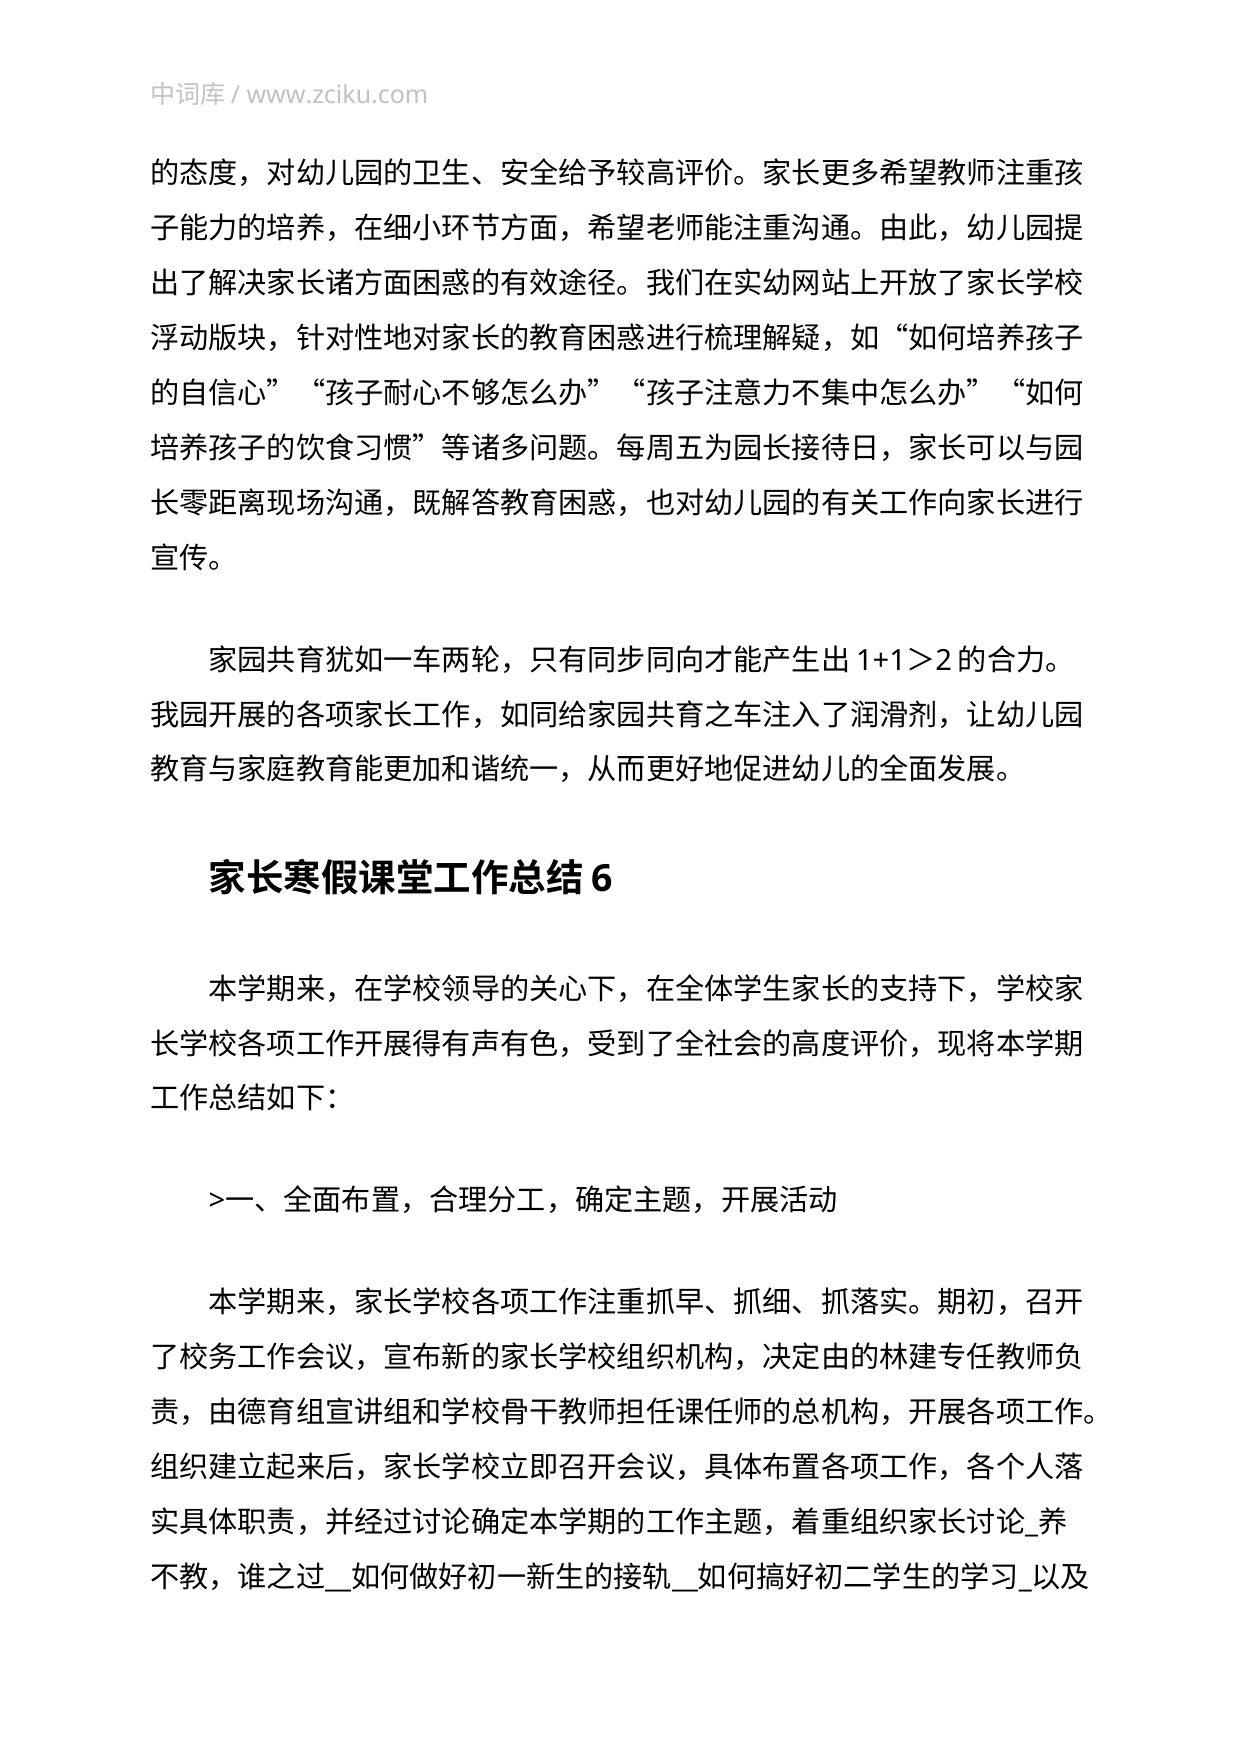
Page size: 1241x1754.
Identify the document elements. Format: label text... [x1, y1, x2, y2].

text 本学期来，在学校领导的关心下，在全体学生家长的支持下，学校家长学校各项工作开展得有声有色，受到了全社会的高度评价，现将本学期工作总结如下： [150, 965, 1090, 1117]
text >一、全面布置，合理分工，确定主题，开展活动 [150, 1177, 1090, 1219]
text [150, 1279, 1090, 1596]
text 家园共育犹如一车两轮，只有同步同向才能产生出1+1＞2的合力。我园开展的各项家长工作，如同给家园共育之车注入了润滑剂，让幼儿园教育与家庭教育能更加和谐统一，从而更好地促进幼儿的全面发展。 [150, 636, 1090, 788]
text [150, 150, 1090, 577]
text 家长寒假课堂工作总结6 [150, 848, 1090, 902]
